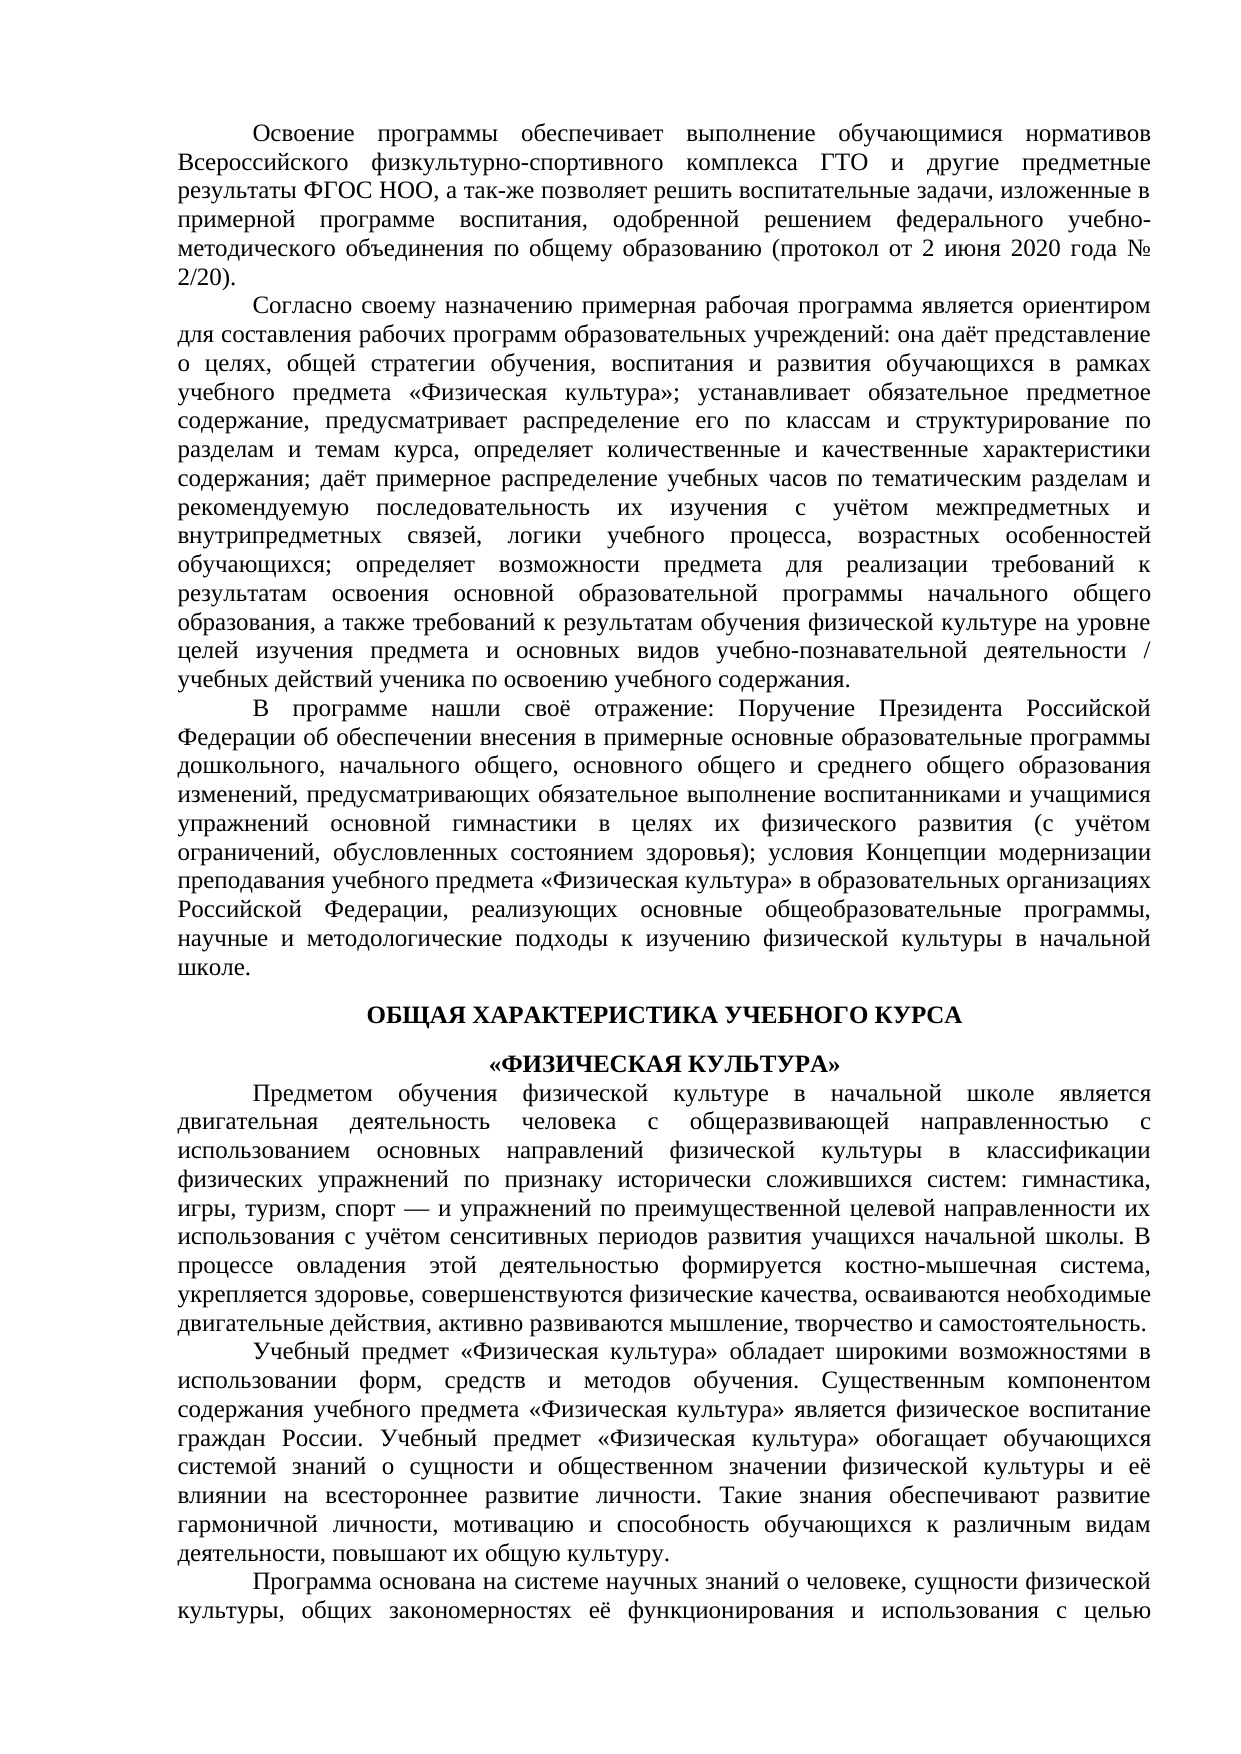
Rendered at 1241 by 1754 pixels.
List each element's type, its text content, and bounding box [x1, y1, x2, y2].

text ОБЩАЯ ХАРАКТЕРИСТИКА УЧЕБНОГО КУРСА [177, 1000, 1152, 1029]
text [177, 1566, 1152, 1624]
text Учебный предмет «Физическая культура» обладает широкими возможностями в использовании форм, средств и методов обучения. Существенным компонентом содержания учебного предмета «Физическая культура» является физическое воспитание граждан России. Учебный предмет «Физическая культура» обогащает обучающихся системой знаний о сущности и общественном значении физической культуры и её влиянии на всестороннее развитие личности. Такие знания обеспечивают развитие гармоничной личности, мотивацию и способность обучающихся к различным видам деятельности, повышают их общую культуру. [177, 1336, 1152, 1566]
text Согласно своему назначению примерная рабочая программа является ориентиром для составления рабочих программ образовательных учреждений: она даёт представление о целях, общей стратегии обучения, воспитания и развития обучающихся в рамках учебного предмета «Физическая культура»; устанавливает обязательное предметное содержание, предусматривает распределение его по классам и структурирование по разделам и темам курса, определяет количественные и качественные характеристики содержания; даёт примерное распределение учебных часов по тематическим разделам и рекомендуемую последовательность их изучения с учётом межпредметных и внутрипредметных связей, логики учебного процесса, возрастных особенностей обучающихся; определяет возможности предмета для реализации требований к результатам освоения основной образовательной программы начального общего образования, а также требований к результатам обучения физической культуре на уровне целей изучения предмета и основных видов учебно-познавательной деятельности / учебных действий ученика по освоению учебного содержания. [177, 291, 1152, 693]
text «ФИЗИЧЕСКАЯ КУЛЬТУРА» [177, 1049, 1152, 1078]
text Освоение программы обеспечивает выполнение обучающимися нормативов Всероссийского физкультурно-спортивного комплекса ГТО и другие предметные результаты ФГОС НОО, а так-же позволяет решить воспитательные задачи, изложенные в примерной программе воспитания, одобренной решением федерального учебно-методического объединения по общему образованию (протокол от 2 июня 2020 года № 2/20). [177, 118, 1152, 291]
text Предметом обучения физической культуре в начальной школе является двигательная деятельность человека с общеразвивающей направленностью с использованием основных направлений физической культуры в классификации физических упражнений по признаку исторически сложившихся систем: гимнастика, игры, туризм, спорт — и упражнений по преимущественной целевой направленности их использования с учётом сенситивных периодов развития учащихся начальной школы. В процессе овладения этой деятельностью формируется костно-мышечная система, укрепляется здоровье, совершенствуются физические качества, осваиваются необходимые двигательные действия, активно развиваются мышление, творчество и самостоятельность. [177, 1078, 1152, 1336]
text В программе нашли своё отражение: Поручение Президента Российской Федерации об обеспечении внесения в примерные основные образовательные программы дошкольного, начального общего, основного общего и среднего общего образования изменений, предусматривающих обязательное выполнение воспитанниками и учащимися упражнений основной гимнастики в целях их физического развития (с учётом ограничений, обусловленных состоянием здоровья); условия Концепции модернизации преподавания учебного предмета «Физическая культура» в образовательных организациях Российской Федерации, реализующих основные общеобразовательные программы, научные и методологические подходы к изучению физической культуры в начальной школе. [177, 693, 1152, 981]
